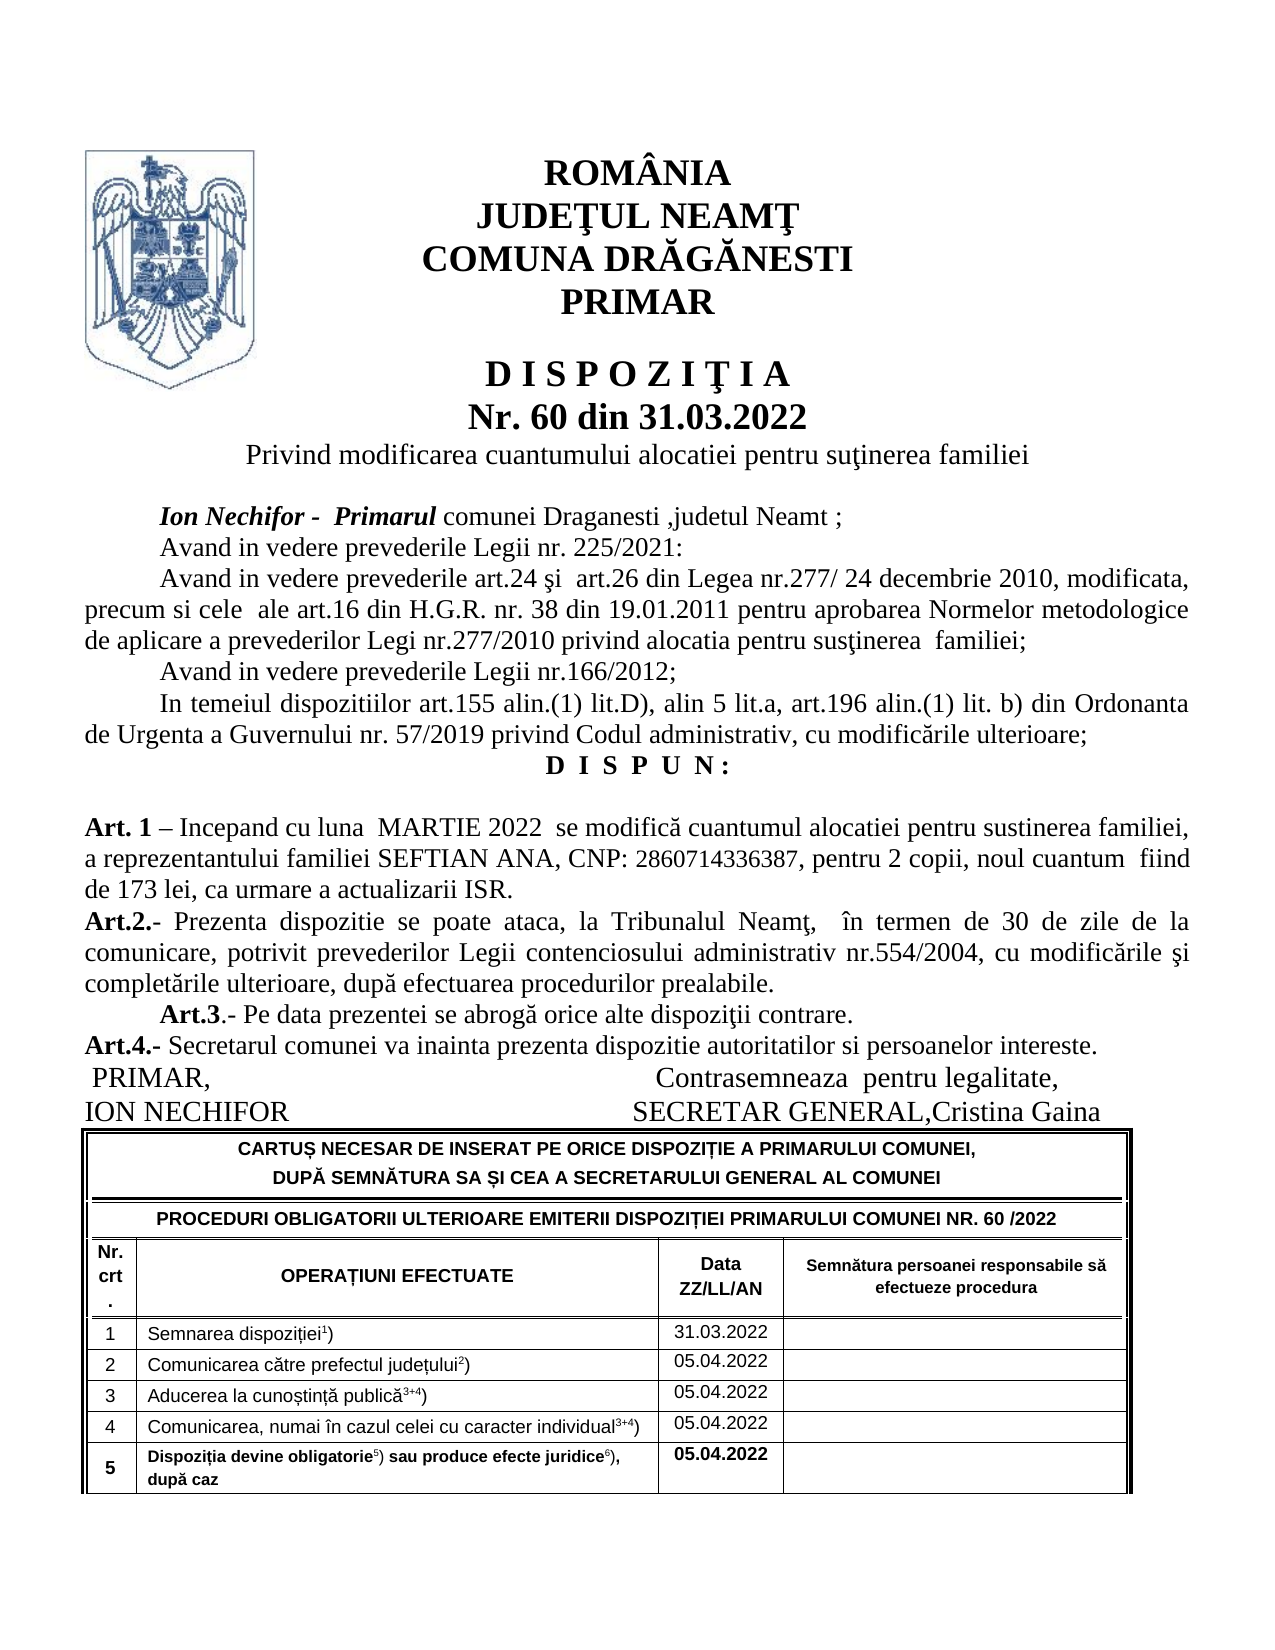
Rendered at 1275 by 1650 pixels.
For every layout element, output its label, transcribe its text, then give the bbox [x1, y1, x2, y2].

text Avand in vedere prevederile art.24 şi art.26 din Legea nr.277/ 24 decembrie 2010, modificata, precum si cele ale art.16 din H.G.R. nr. 38 din 19.01.2011 pentru aprobarea Normelor metodologice de aplicare a prevederilor Legi nr.277/2010 privind alocatia pentru susţinerea familiei; [84, 562, 1191, 656]
text JUDEŢUL NEAMŢ [84, 193, 1191, 236]
table_cell [784, 1381, 1126, 1411]
text Avand in vedere prevederile Legii nr. 225/2021: [84, 531, 1191, 562]
table_cell [784, 1443, 1126, 1493]
table_cell Data ZZ/LL/AN [659, 1240, 783, 1316]
table_cell Aducerea la cunoștință publică3+4) [137, 1381, 658, 1411]
text Privind modificarea cuantumului alocatiei pentru suţinerea familiei [84, 437, 1191, 471]
table_cell 05.04.2022 [659, 1350, 783, 1380]
table_cell Nr. crt. [84, 1237, 136, 1316]
table_cell 1 [88, 1316, 136, 1349]
text COMUNA DRĂGĂNESTI [84, 236, 1191, 279]
text Avand in vedere prevederile Legii nr.166/2012; [84, 656, 1191, 687]
text Art.2.- Prezenta dispozitie se poate ataca, la Tribunalul Neamţ, în termen de 30 de zile de la comunicare, potrivit prevederilor Legii contenciosului administrativ nr.554/2004, cu modificările şi completările ulterioare, după efectuarea procedurilor prealabile. [84, 905, 1191, 998]
table_cell [784, 1316, 1127, 1349]
table_header CARTUȘ NECESAR DE INSERAT PE ORICE DISPOZIȚIE A PRIMARULUI COMUNEI, DUPĂ SEMNĂTURA SA ȘI CEA A SECRETARULUI GENERAL AL COMUNEI [88, 1134, 1126, 1197]
table_cell 31.03.2022 [659, 1319, 783, 1349]
text In temeiul dispozitiilor art.155 alin.(1) lit.D), alin 5 lit.a, art.196 alin.(1) lit. b) din Ordonanta de Urgenta a Guvernului nr. 57/2019 privind Codul administrativ, cu modificările ulterioare; [84, 687, 1191, 749]
text PRIMAR, Contrasemneaza pentru legalitate, [84, 1060, 1191, 1094]
table_cell 05.04.2022 [659, 1412, 783, 1442]
table_cell Comunicarea, numai în cazul celei cu caracter individual3+4) [137, 1412, 658, 1442]
text ION NECHIFOR SECRETAR GENERAL,Cristina Gaina [84, 1094, 1191, 1127]
text ROMÂNIA [84, 150, 1191, 193]
table_cell Semnătura persoanei responsabile să efectueze procedura [784, 1237, 1129, 1316]
text D I S P U N : [84, 749, 1191, 780]
table_cell Comunicarea către prefectul județului2) [137, 1350, 658, 1380]
table_cell 05.04.2022 [659, 1381, 783, 1411]
table_cell 3 [88, 1381, 136, 1411]
text PRIMAR [84, 279, 1191, 322]
table_cell [784, 1412, 1126, 1442]
text Nr. 60 din 31.03.2022 [84, 394, 1191, 437]
table_cell [784, 1350, 1126, 1380]
table_cell Dispoziția devine obligatorie5) sau produce efecte juridice6), după caz [137, 1443, 658, 1493]
table_cell 05.04.2022 [659, 1443, 783, 1493]
text Art.4.- Secretarul comunei va inainta prezenta dispozitie autoritatilor si persoanelor intereste. [84, 1029, 1191, 1060]
table_cell 2 [88, 1350, 136, 1380]
table_cell OPERAȚIUNI EFECTUATE [137, 1240, 658, 1316]
table_cell Semnarea dispoziției1) [137, 1319, 658, 1349]
text D I S P O Z I Ţ I A [84, 351, 1191, 394]
table_cell 4 [88, 1412, 136, 1442]
table_cell 5 [88, 1443, 136, 1493]
picture [84, 322, 257, 351]
text Art.3.- Pe data prezentei se abrogă orice alte dispoziţii contrare. [84, 998, 1191, 1029]
table_cell PROCEDURI OBLIGATORII ULTERIOARE EMITERII DISPOZIȚIEI PRIMARULUI COMUNEI NR. 60 /2022 [84, 1197, 1129, 1237]
text Ion Nechifor - Primarul comunei Draganesti ,judetul Neamt ; [84, 500, 1191, 531]
text Art. 1 – Incepand cu luna MARTIE 2022 se modifică cuantumul alocatiei pentru sustinerea familiei, a reprezentantului familiei SEFTIAN ANA, CNP: 2860714336387, pentru 2 copii, noul cuantum fiind de 173 lei, ca urmare a actualizarii ISR. [84, 811, 1191, 905]
